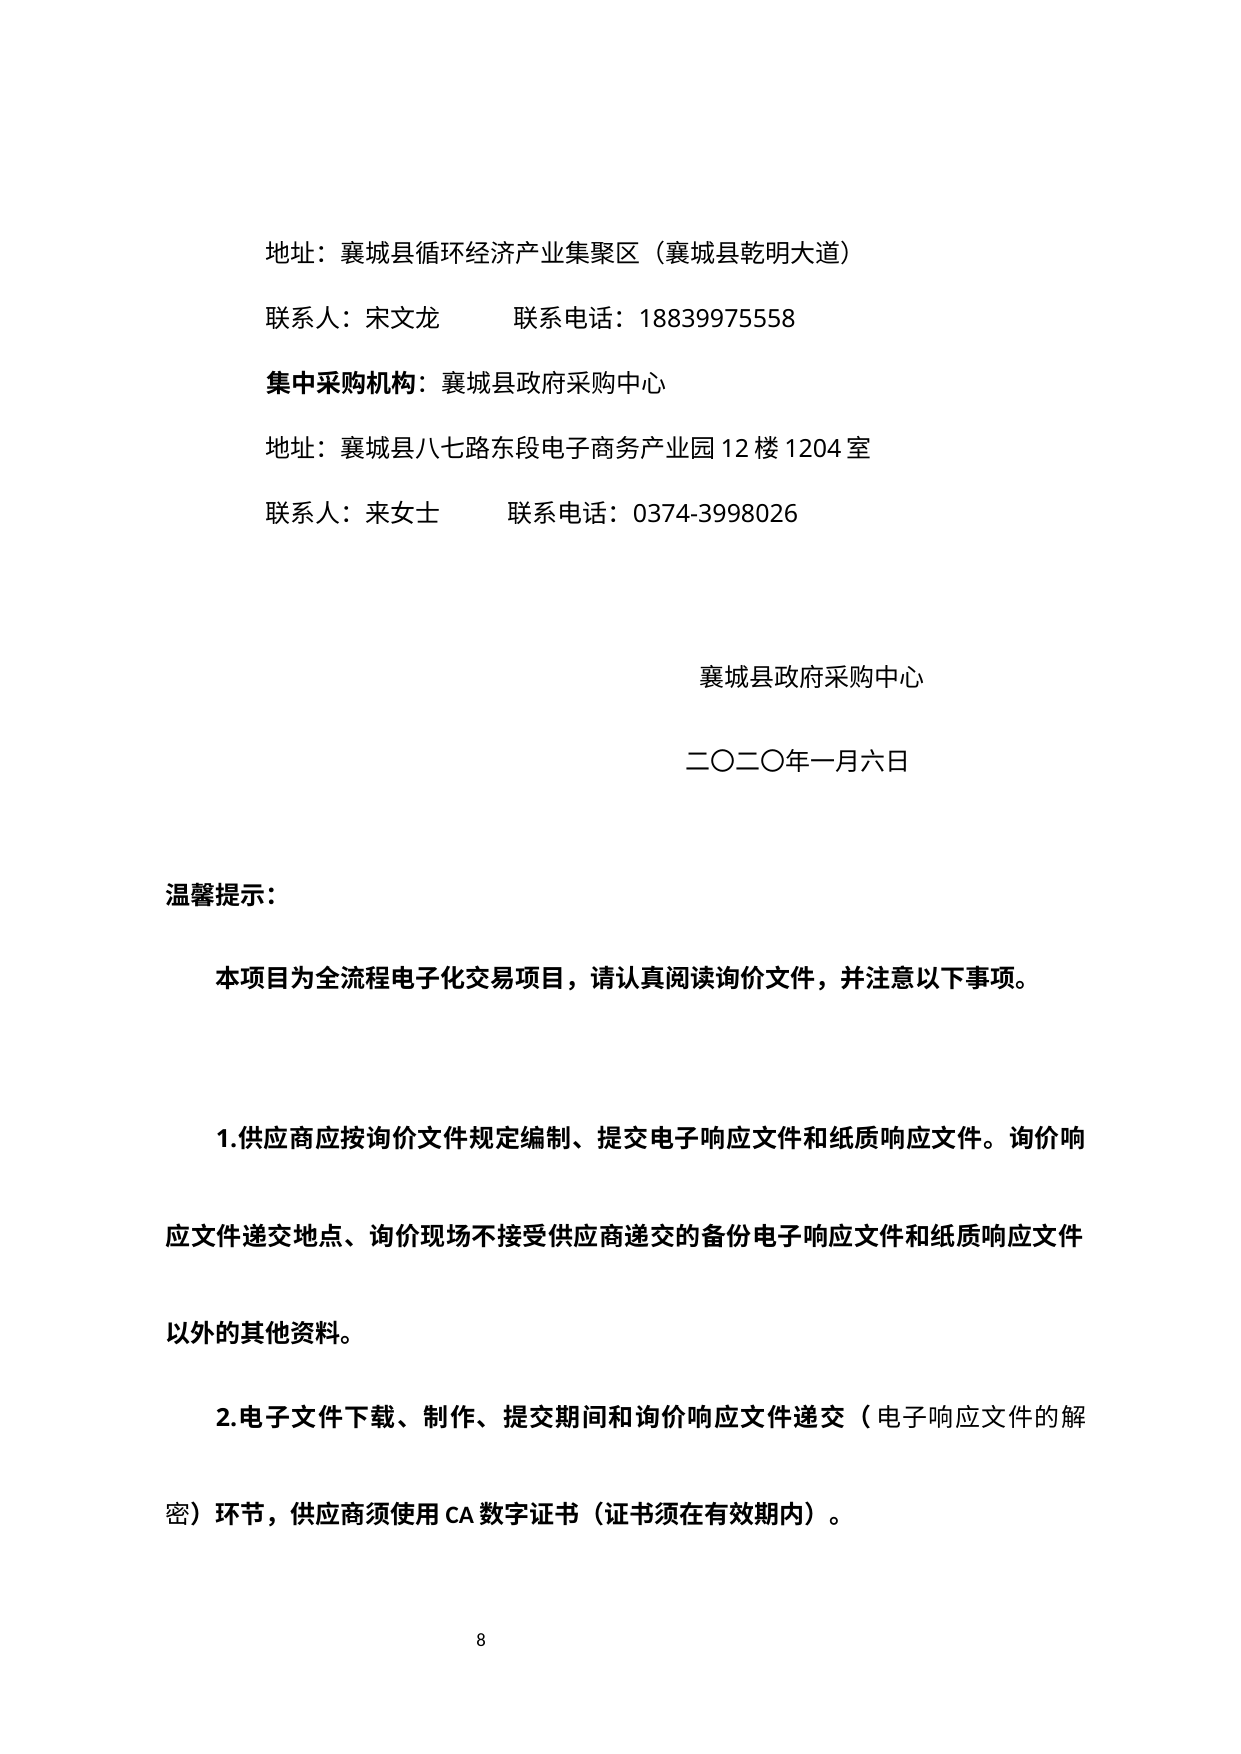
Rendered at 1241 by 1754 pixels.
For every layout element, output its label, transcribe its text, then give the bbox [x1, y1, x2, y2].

text 联系人：来女士 联系电话：0374-3998026 [165, 479, 1087, 544]
text 集中采购机构：襄城县政府采购中心 [165, 349, 1087, 414]
text 地址：襄城县循环经济产业集聚区（襄城县乾明大道） [165, 219, 1087, 284]
text 地址：襄城县八七路东段电子商务产业园12楼1204室 [165, 414, 1087, 479]
text 本项目为全流程电子化交易项目，请认真阅读询价文件，并注意以下事项。 [165, 944, 1087, 1009]
text 联系人：宋文龙 联系电话：18839975558 [165, 284, 1087, 349]
text 二〇二〇年一月六日 [165, 727, 1087, 792]
text 襄城县政府采购中心 [165, 643, 1087, 708]
text 2.电子文件下载、制作、提交期间和询价响应文件递交（电子响应文件的解密）环节，供应商须使用CA数字证书（证书须在有效期内）。 [165, 1383, 1087, 1545]
text 温馨提示： [165, 861, 1087, 926]
text 1.供应商应按询价文件规定编制、提交电子响应文件和纸质响应文件。询价响应文件递交地点、询价现场不接受供应商递交的备份电子响应文件和纸质响应文件以外的其他资料。 [165, 1104, 1087, 1364]
